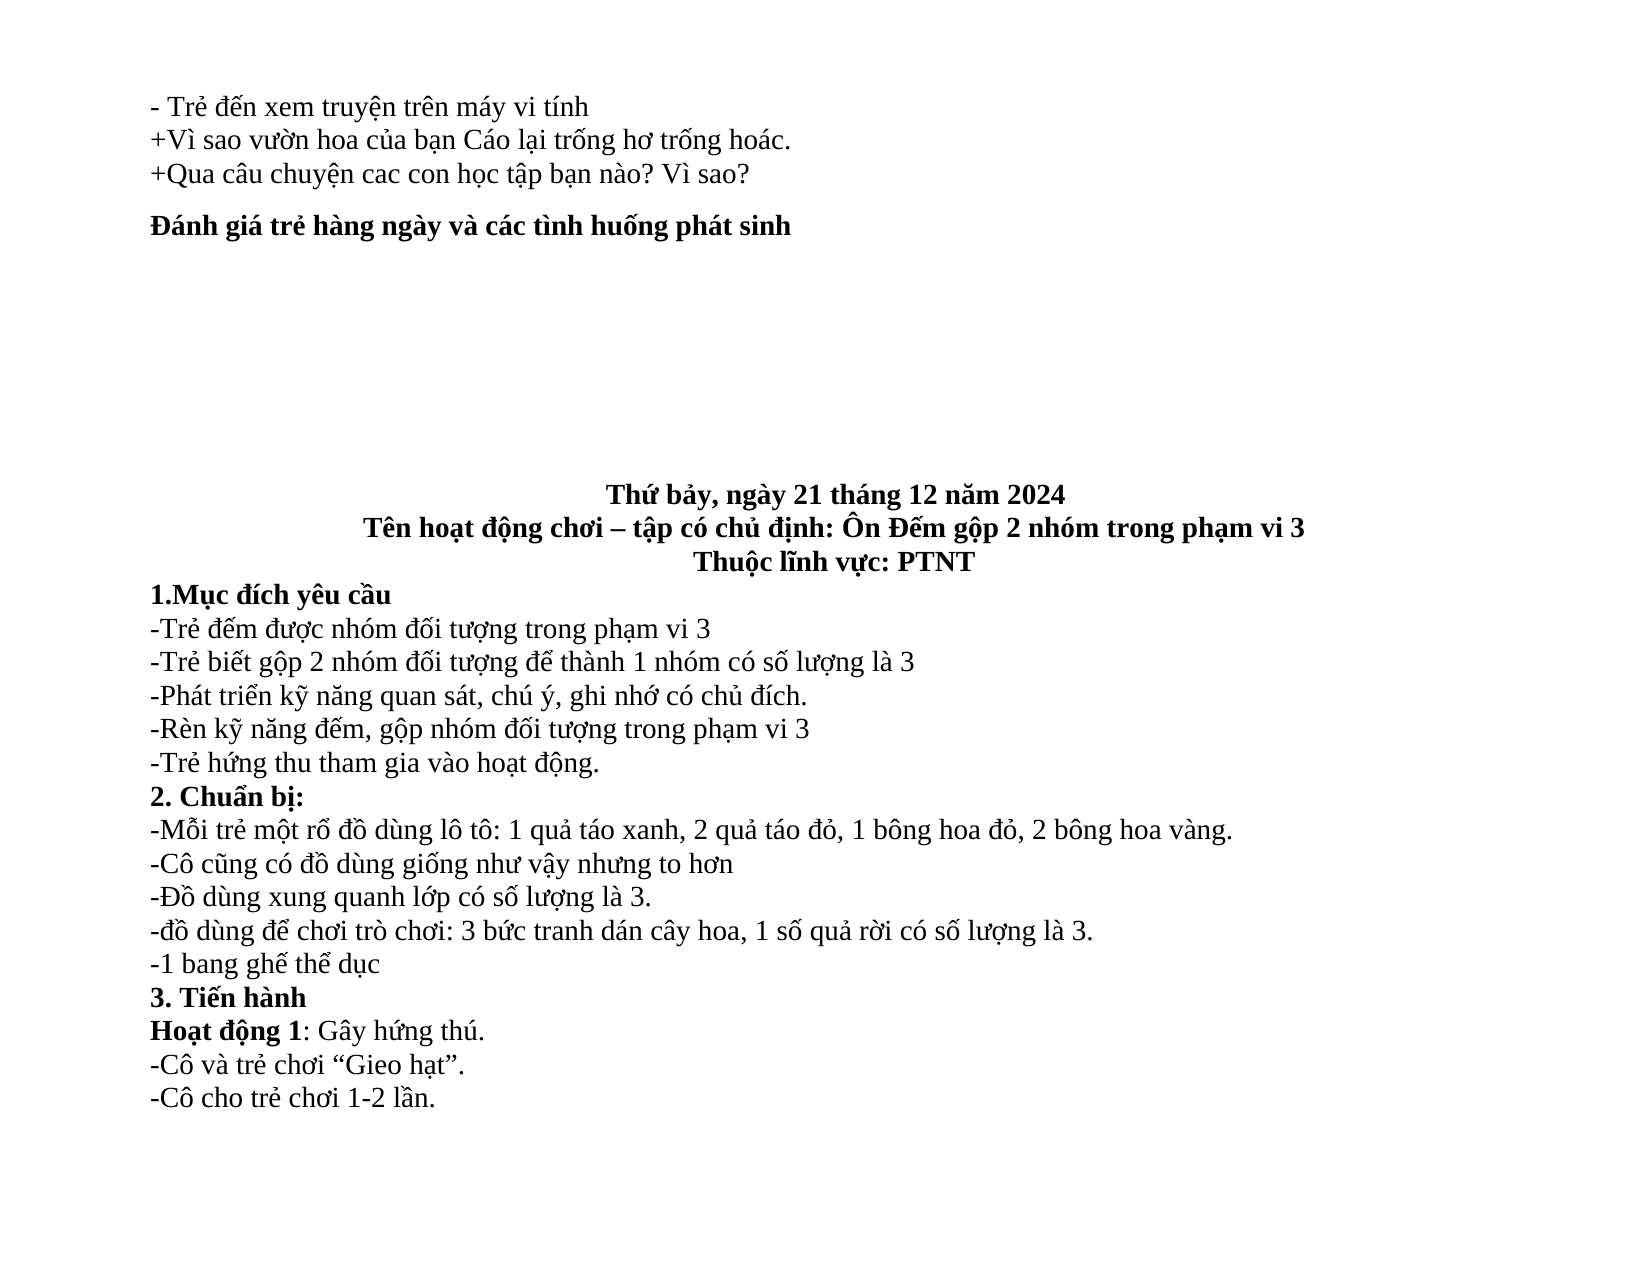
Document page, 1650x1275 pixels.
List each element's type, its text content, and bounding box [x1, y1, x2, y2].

text Hoạt động 1: Gây hứng thú. [150, 1013, 1521, 1047]
text -Trẻ biết gộp 2 nhóm đối tượng để thành 1 nhóm có số lượng là 3 [150, 644, 1521, 678]
text 1.Mục đích yêu cầu [150, 577, 1521, 611]
text -Phát triển kỹ năng quan sát, chú ý, ghi nhớ có chủ đích. [150, 678, 1521, 712]
text -Đồ dùng xung quanh lớp có số lượng là 3. [150, 879, 1521, 913]
text -Mỗi trẻ một rổ đồ dùng lô tô: 1 quả táo xanh, 2 quả táo đỏ, 1 bông hoa đỏ, 2 bông hoa vàng. [150, 812, 1521, 846]
text -Rèn kỹ năng đếm, gộp nhóm đối tượng trong phạm vi 3 [150, 712, 1521, 745]
text -đồ dùng để chơi trò chơi: 3 bức tranh dán cây hoa, 1 số quả rời có số lượng là 3. [150, 913, 1521, 946]
text -Cô cho trẻ chơi 1-2 lần. [150, 1081, 1521, 1114]
text -Cô và trẻ chơi “Gieo hạt”. [150, 1047, 1521, 1081]
text Thứ bảy, ngày 21 tháng 12 năm 2024 [150, 477, 1521, 510]
text 3. Tiến hành [150, 980, 1521, 1013]
text 2. Chuẩn bị: [150, 779, 1521, 812]
text Đánh giá trẻ hàng ngày và các tình huống phát sinh [150, 208, 1481, 242]
text Tên hoạt động chơi – tập có chủ định: Ôn Đếm gộp 2 nhóm trong phạm vi 3 [187, 510, 1481, 544]
text - Trẻ đến xem truyện trên máy vi tính [150, 89, 1521, 122]
text +Qua câu chuyện cac con học tập bạn nào? Vì sao? [150, 156, 1521, 189]
text -Trẻ đếm được nhóm đối tượng trong phạm vi 3 [150, 611, 1521, 644]
text -Trẻ hứng thu tham gia vào hoạt động. [150, 745, 1521, 779]
text -Cô cũng có đồ dùng giống như vậy nhưng to hơn [150, 846, 1521, 879]
text Thuộc lĩnh vực: PTNT [187, 544, 1481, 577]
text +Vì sao vườn hoa của bạn Cáo lại trống hơ trống hoác. [150, 122, 1521, 156]
text -1 bang ghế thể dục [150, 946, 1521, 980]
